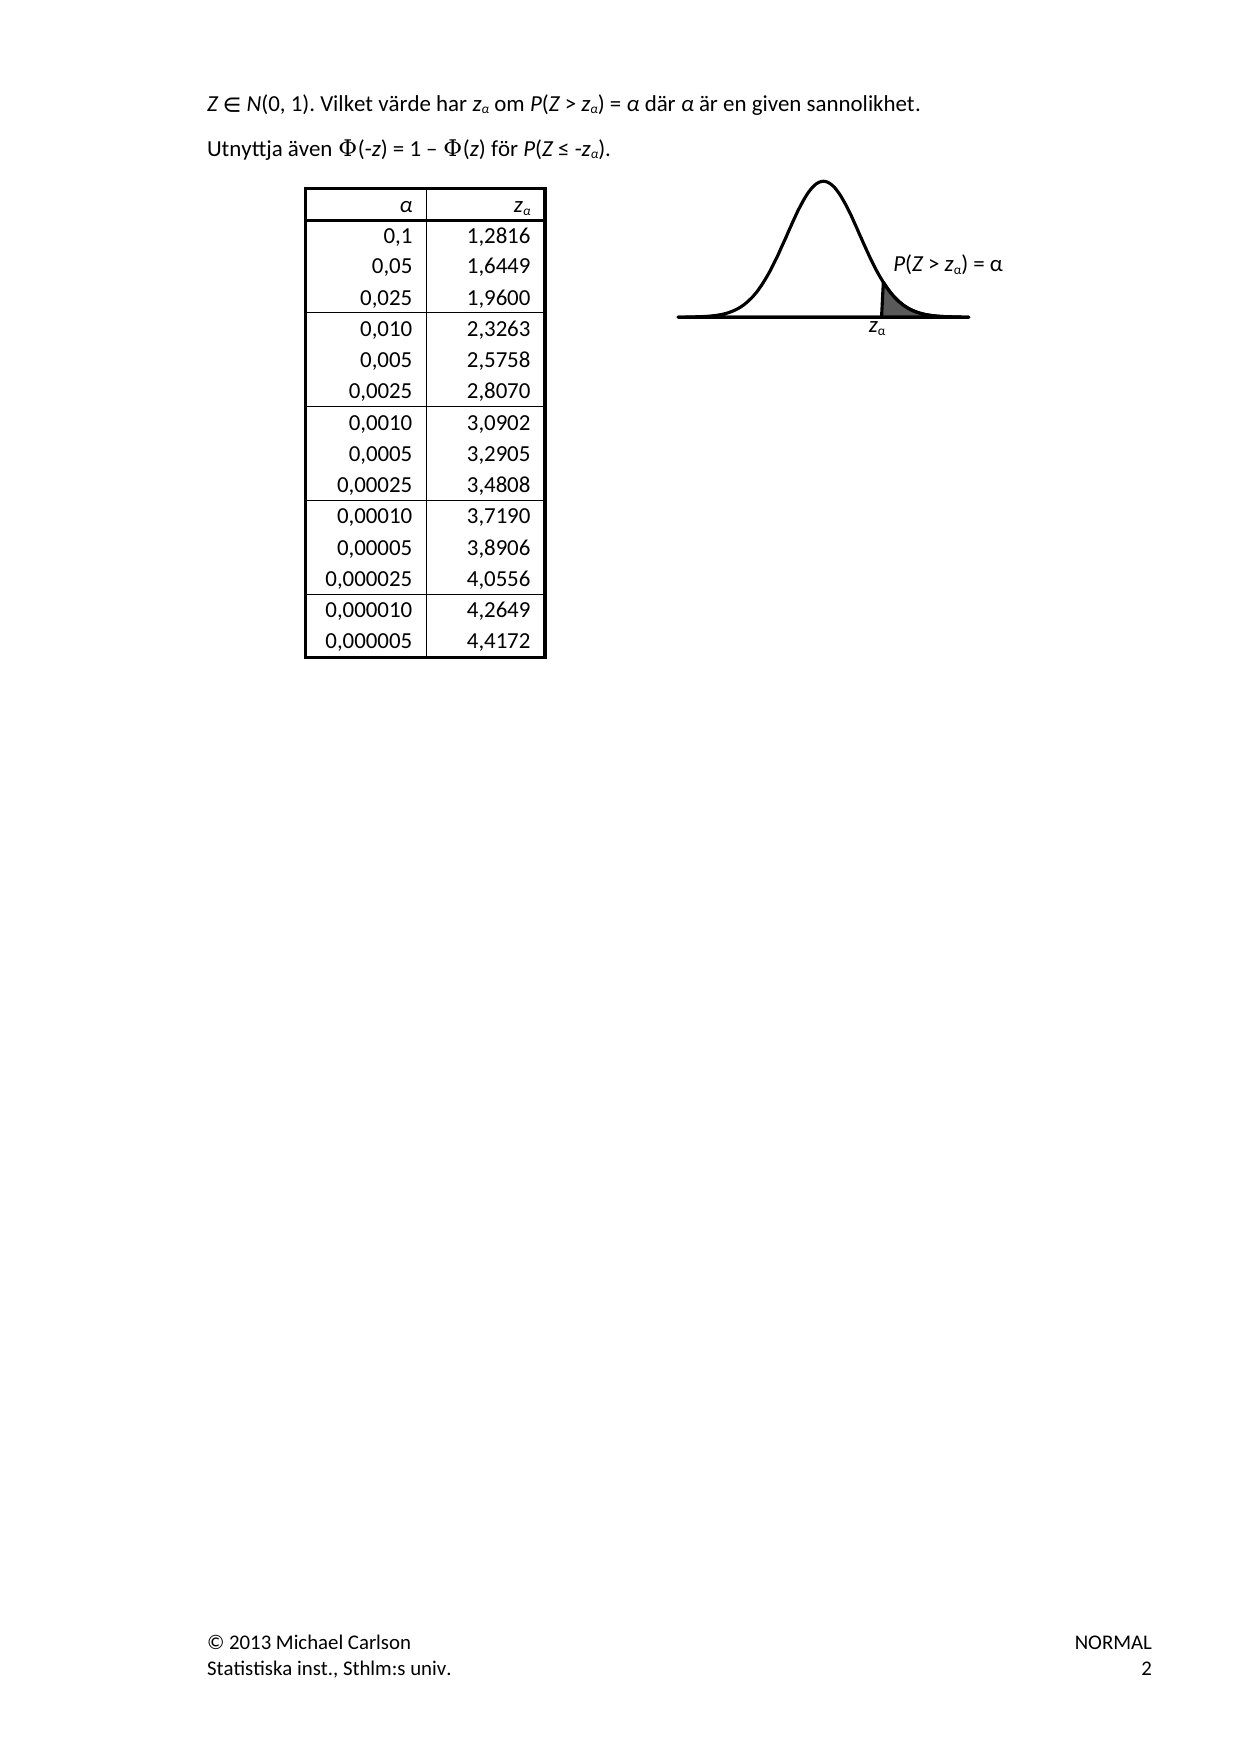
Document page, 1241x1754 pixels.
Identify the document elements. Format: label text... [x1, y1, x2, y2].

table_cell 0,00025 [307, 469, 426, 500]
table_cell 0,0025 [307, 375, 426, 406]
table_cell 0,000005 [307, 625, 426, 656]
table_cell 0,05 [307, 250, 426, 281]
table_cell 3,8906 [427, 531, 543, 562]
text Utnyttja även Φ(-z) = 1 – Φ(z) för P(Z ≤ -zα). [207, 134, 1152, 162]
table_cell 2,8070 [427, 375, 543, 406]
text Z ∈ N(0, 1). Vilket värde har zα om P(Z > zα) = α där α är en given sannolikhet. [207, 89, 1152, 117]
table_cell 2,3263 [427, 313, 543, 343]
table_cell 1,9600 [427, 281, 543, 312]
table_cell 4,2649 [427, 595, 543, 625]
table_cell 0,000025 [307, 562, 426, 593]
table_cell 0,0005 [307, 437, 426, 468]
table_cell 3,7190 [427, 501, 543, 531]
table_cell 0,010 [307, 313, 426, 343]
table_cell 1,6449 [427, 250, 543, 281]
table_header α [307, 190, 426, 218]
table_cell 3,2905 [427, 437, 543, 468]
table_cell 0,025 [307, 281, 426, 312]
table_cell 0,0010 [307, 407, 426, 437]
table_cell 0,00005 [307, 531, 426, 562]
table_cell 0,000010 [307, 595, 426, 625]
table_cell 0,1 [307, 222, 426, 250]
table_cell 2,5758 [427, 344, 543, 375]
table_cell 4,0556 [427, 562, 543, 593]
table_cell 3,0902 [427, 407, 543, 437]
table_cell 3,4808 [427, 469, 543, 500]
table_header zα [427, 190, 543, 218]
table_cell 0,005 [307, 344, 426, 375]
table_cell 4,4172 [427, 625, 543, 656]
table_cell 1,2816 [427, 222, 543, 250]
table_cell 0,00010 [307, 501, 426, 531]
